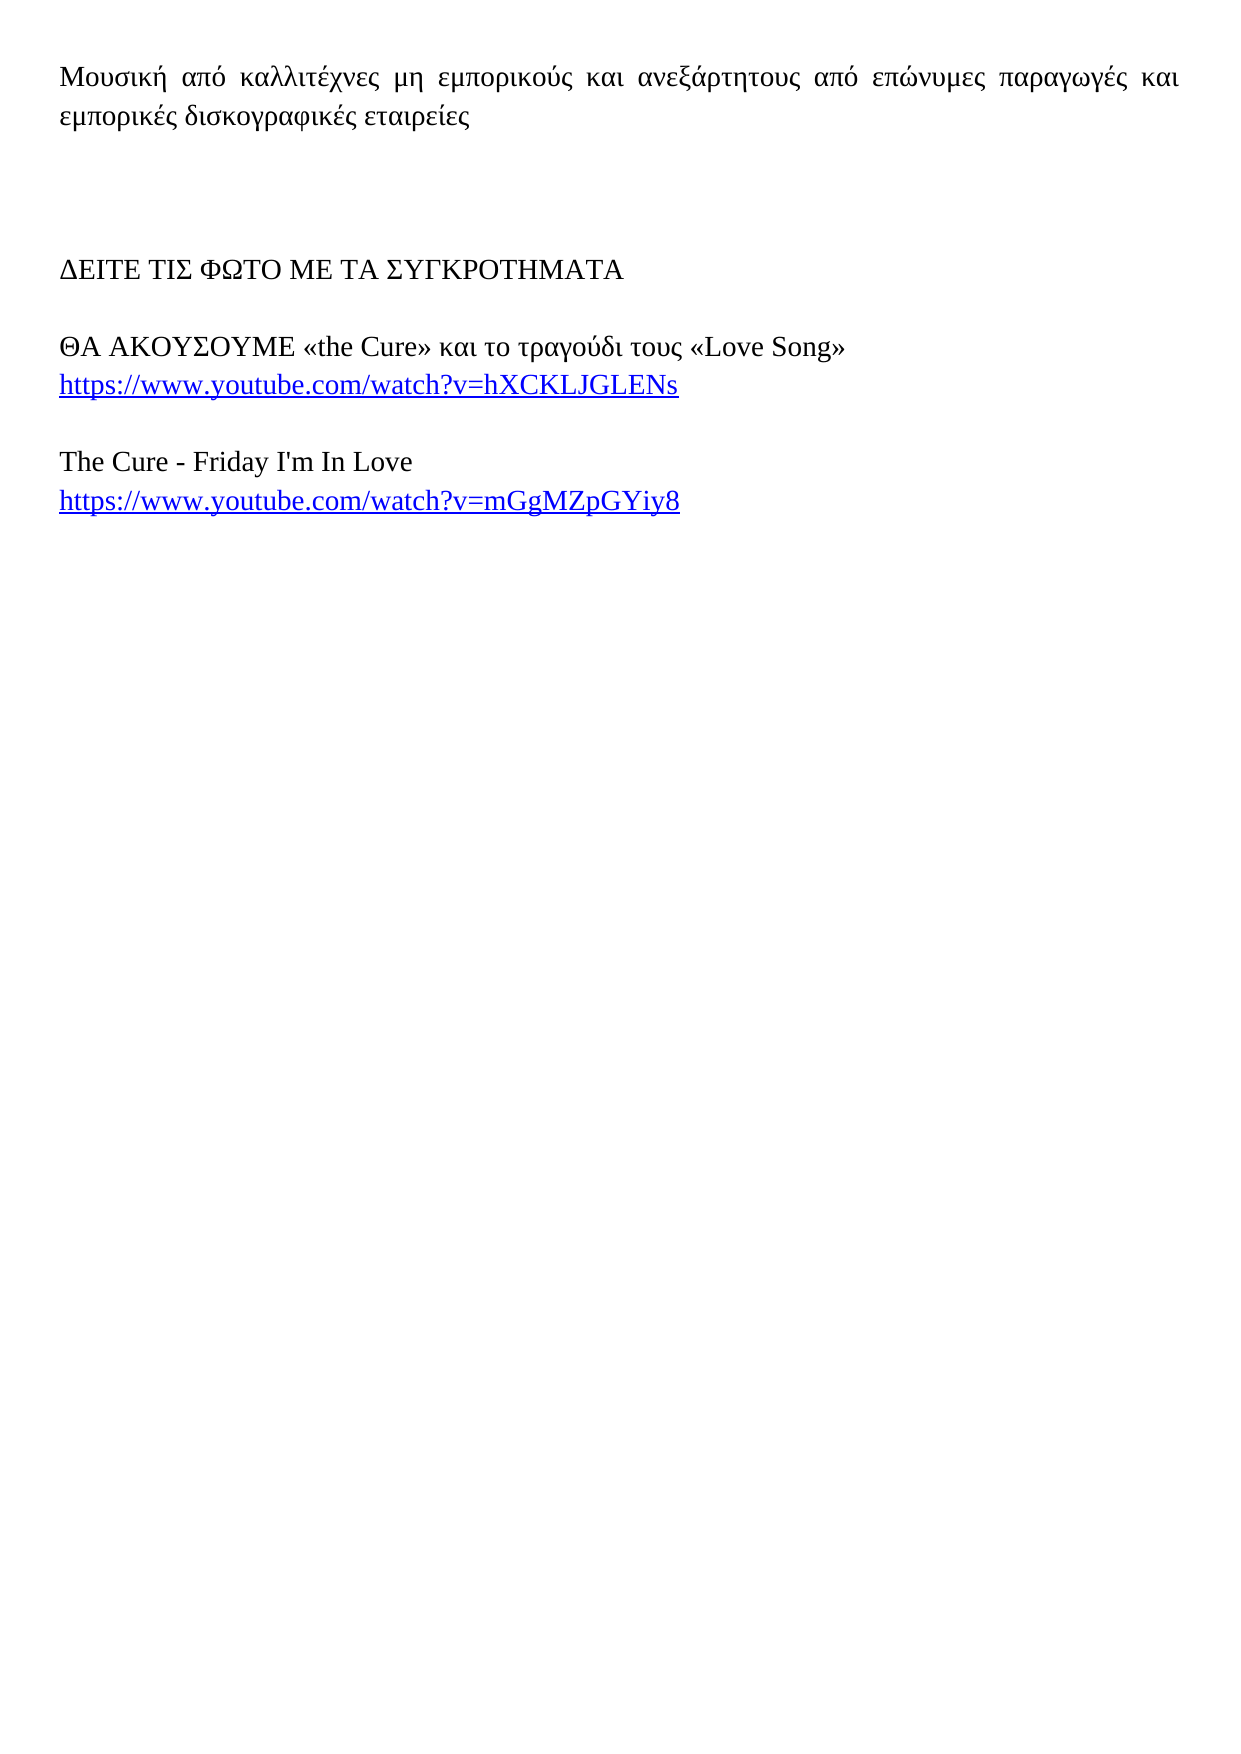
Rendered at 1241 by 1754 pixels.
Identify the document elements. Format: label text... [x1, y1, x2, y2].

text ΔΕΙΤΕ ΤΙΣ ΦΩΤΟ ΜΕ ΤΑ ΣΥΓΚΡΟΤΗΜΑΤΑ [59, 252, 1181, 285]
text Μουσική από καλλιτέχνες μη εμπορικούς και ανεξάρτητους από επώνυμες παραγωγές και εμπορικές δισκογραφικές εταιρείες [59, 59, 1181, 131]
text https://www.youtube.com/watch?v=hXCKLJGLENs [59, 367, 1181, 401]
text ΘΑ ΑΚΟΥΣΟΥΜΕ «the Cure» και το τραγούδι τους «Love Song» [59, 329, 1181, 362]
text The Cure - Friday I'm In Love [59, 444, 1181, 478]
text https://www.youtube.com/watch?v=mGgMZpGYiy8 [59, 483, 1181, 517]
